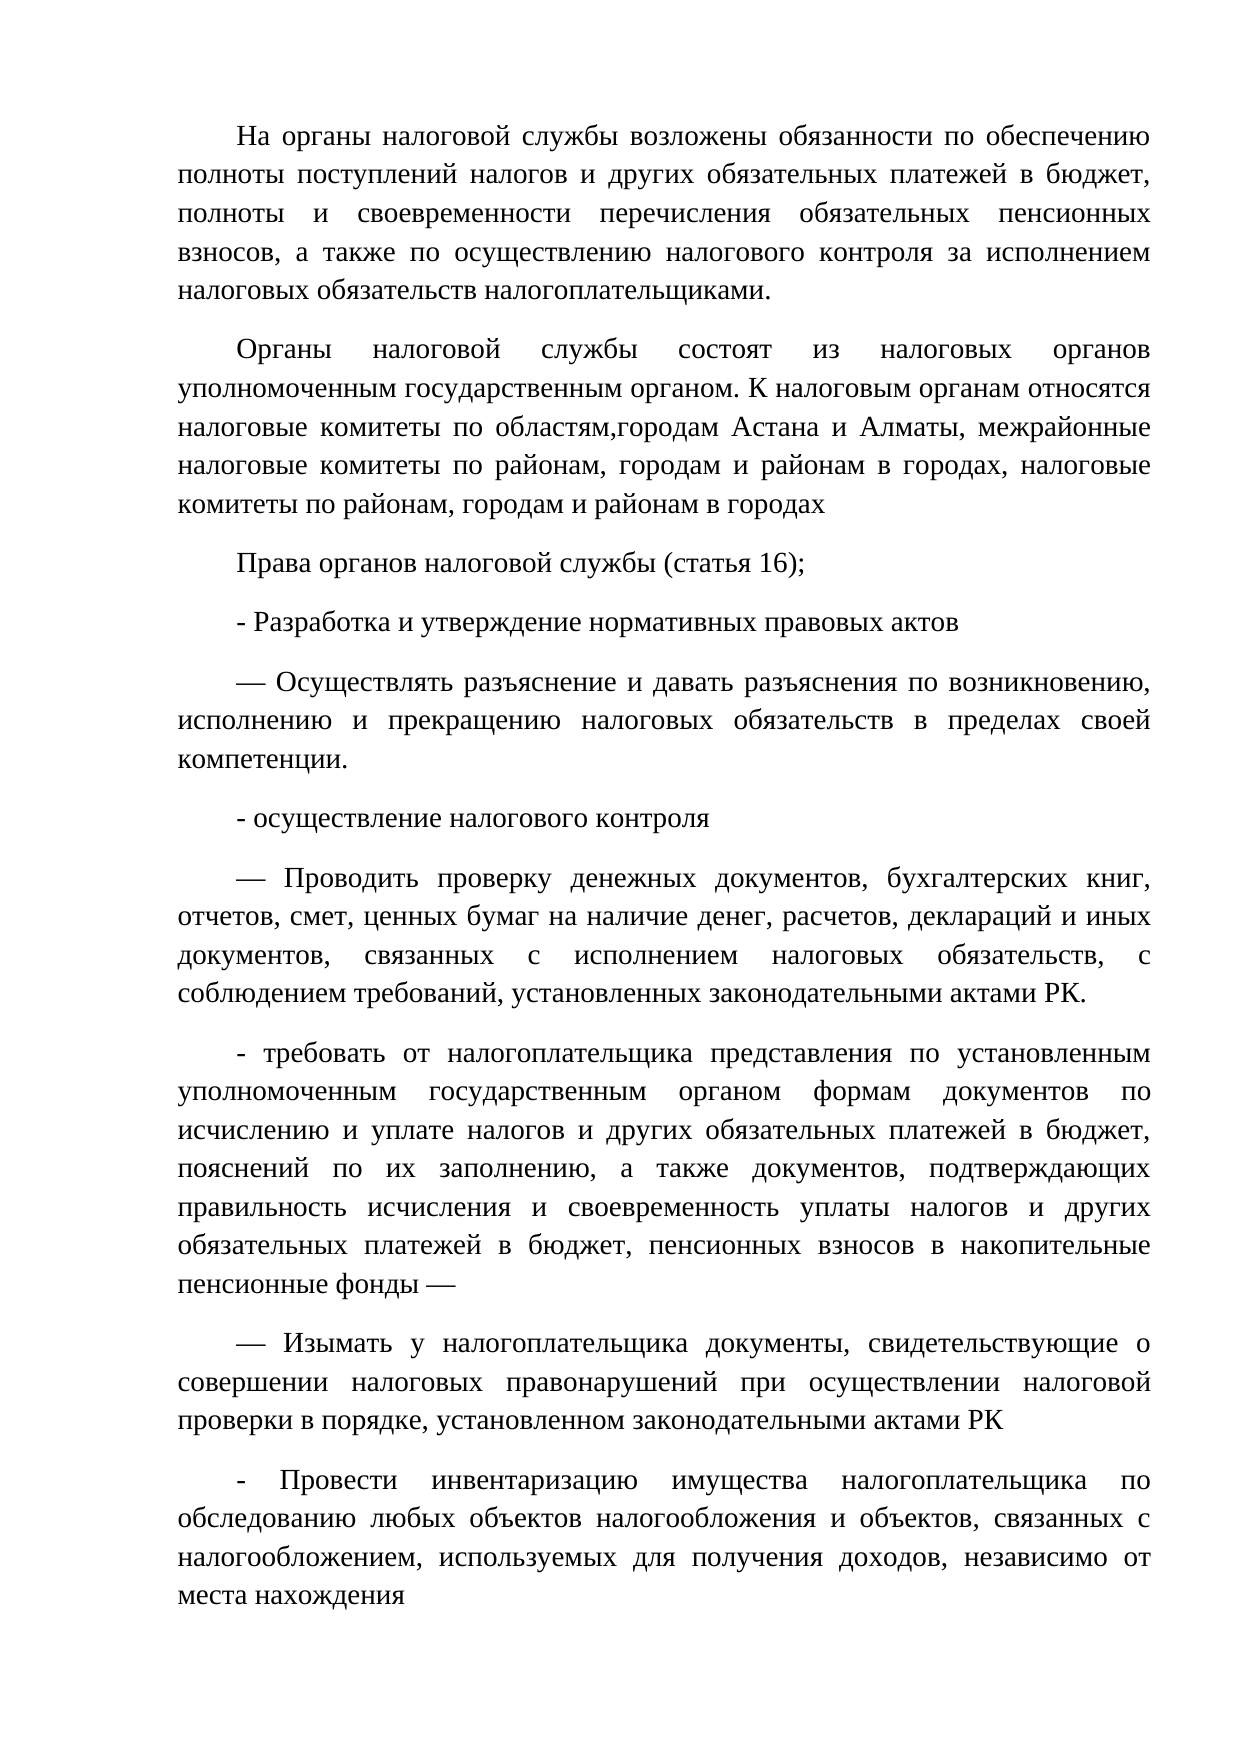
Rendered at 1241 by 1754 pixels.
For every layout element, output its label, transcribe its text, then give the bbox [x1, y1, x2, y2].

text - осуществление налогового контроля [177, 800, 1152, 834]
text — Осуществлять разъяснение и давать разъяснения по возникновению, исполнению и прекращению налоговых обязательств в пределах своей компетенции. [177, 664, 1152, 774]
text — Проводить проверку денежных документов, бухгалтерских книг, отчетов, смет, ценных бумаг на наличие денег, расчетов, деклараций и иных документов, связанных с исполнением налоговых обязательств, с соблюдением требований, установленных законодательными актами РК. [177, 860, 1152, 1009]
text — Изымать у налогоплательщика документы, свидетельствующие о совершении налоговых правонарушений при осуществлении налоговой проверки в порядке, установленном законодательными актами РК [177, 1325, 1152, 1436]
text - требовать от налогоплательщика представления по установленным уполномоченным государственным органом формам документов по исчислению и уплате налогов и других обязательных платежей в бюджет, пояснений по их заполнению, а также документов, подтверждающих правильность исчисления и своевременность уплаты налогов и других обязательных платежей в бюджет, пенсионных взносов в накопительные пенсионные фонды — [177, 1035, 1152, 1299]
text - Разработка и утверждение нормативных правовых актов [177, 604, 1152, 638]
text Органы налоговой службы состоят из налоговых органов уполномоченным государственным органом. К налоговым органам относятся налоговые комитеты по областям,городам Астана и Алматы, межрайонные налоговые комитеты по районам, городам и районам в городах, налоговые комитеты по районам, городам и районам в городах [177, 332, 1152, 519]
text - Провести инвентаризацию имущества налогоплательщика по обследованию любых объектов налогообложения и объектов, связанных с налогообложением, используемых для получения доходов, независимо от места нахождения [177, 1462, 1152, 1611]
text Права органов налоговой службы (статья 16); [177, 545, 1152, 579]
text На органы налоговой службы возложены обязанности по обеспечению полноты поступлений налогов и других обязательных платежей в бюджет, полноты и своевременности перечисления обязательных пенсионных взносов, а также по осуществлению налогового контроля за исполнением налоговых обязательств налогоплательщиками. [177, 118, 1152, 306]
